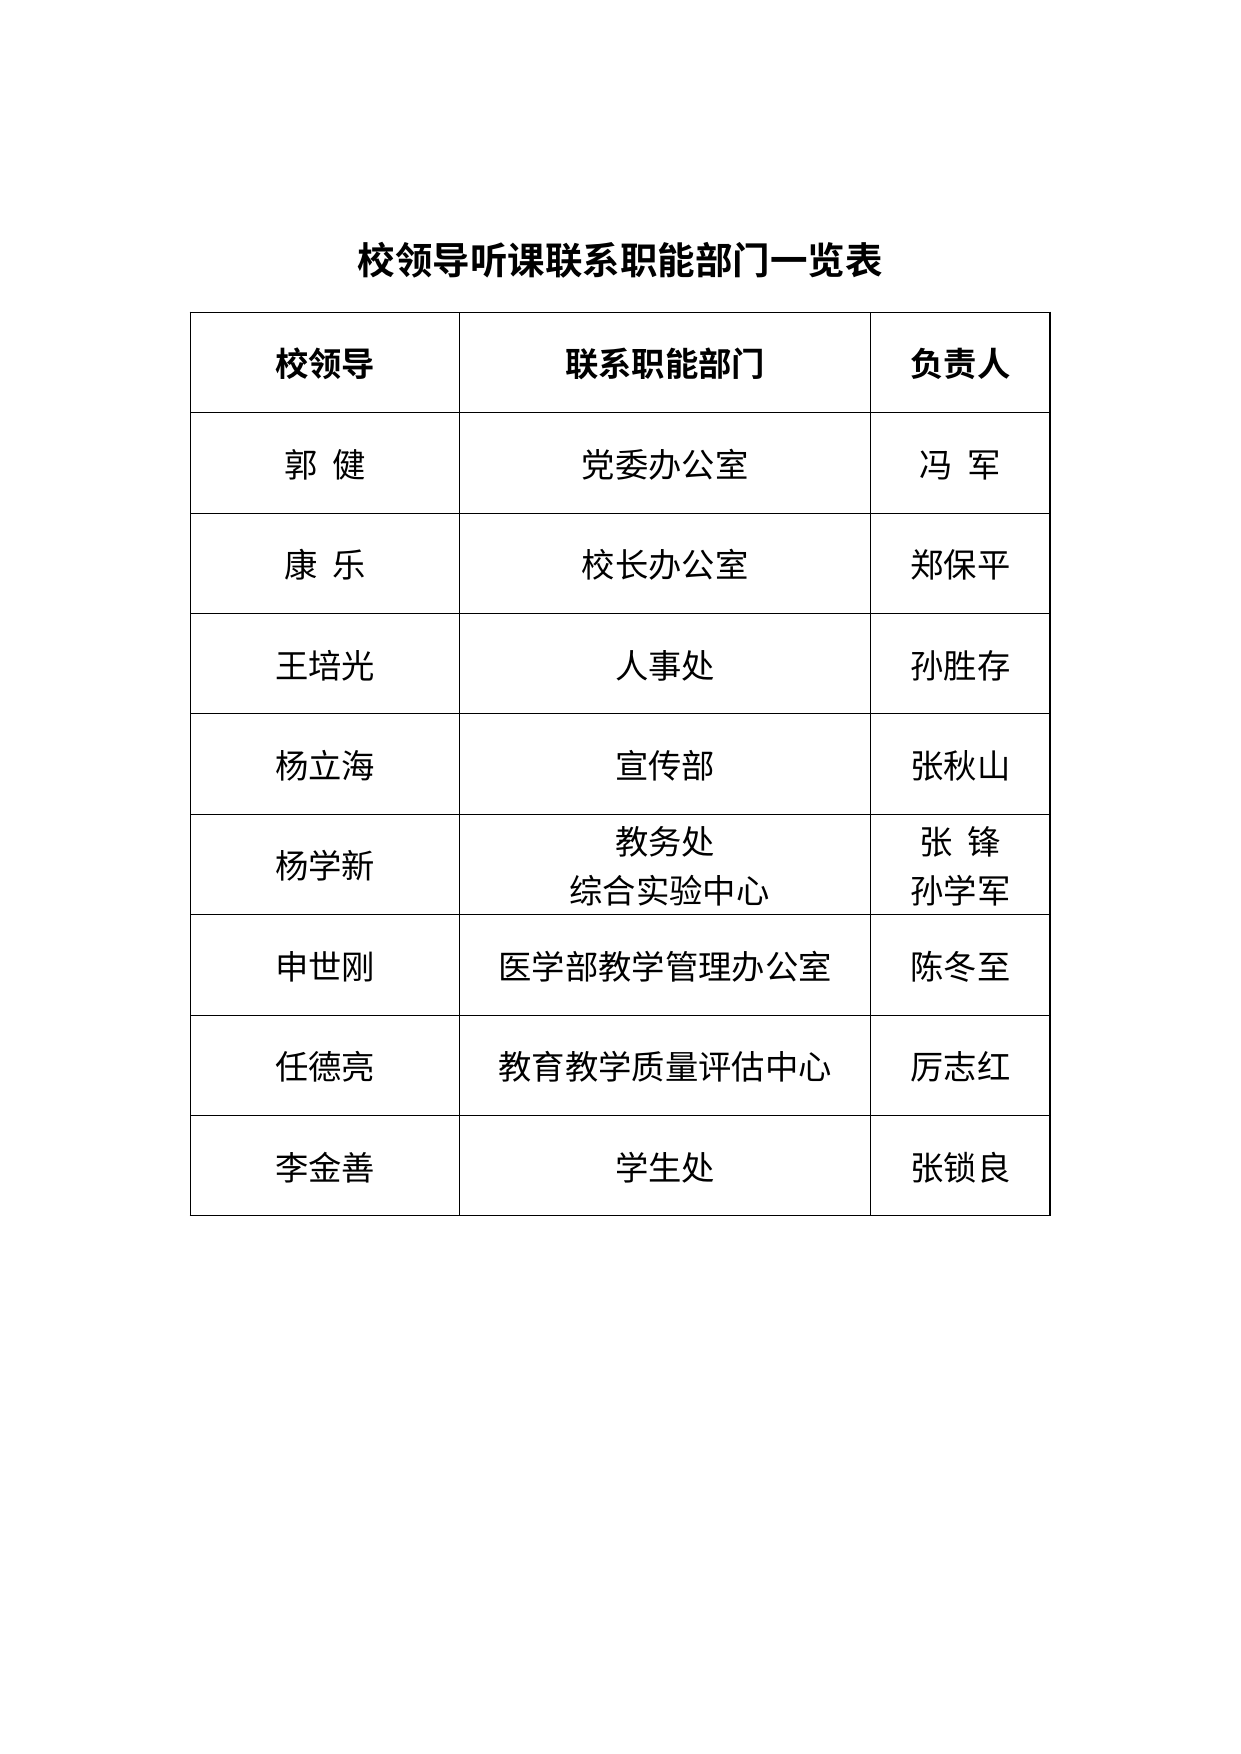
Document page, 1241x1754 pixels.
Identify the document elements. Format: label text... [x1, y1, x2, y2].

table_cell 校长办公室 [460, 514, 870, 613]
table_cell 李金善 [191, 1116, 459, 1215]
table_header 联系职能部门 [460, 313, 870, 412]
table_cell 孙胜存 [871, 614, 1049, 713]
table_cell 教育教学质量评估中心 [460, 1016, 870, 1115]
text 校领导听课联系职能部门一览表 [187, 231, 1053, 286]
table_cell 任德亮 [191, 1016, 459, 1115]
table_cell 康 乐 [191, 514, 459, 613]
table_cell 党委办公室 [460, 413, 870, 512]
table_cell 宣传部 [460, 714, 870, 814]
table_cell 陈冬至 [871, 915, 1049, 1014]
table_cell 人事处 [460, 614, 870, 713]
table_cell 医学部教学管理办公室 [460, 915, 870, 1014]
table_cell 张锁良 [871, 1116, 1049, 1215]
table_cell 郑保平 [871, 514, 1049, 613]
table_cell 杨立海 [191, 714, 459, 814]
table_cell 张 锋 孙学军 [871, 815, 1049, 914]
table_cell 冯 军 [871, 413, 1049, 512]
table_cell 王培光 [191, 614, 459, 713]
table_header 校领导 [191, 313, 459, 412]
table_cell 学生处 [460, 1116, 870, 1215]
table_cell 杨学新 [191, 815, 459, 914]
table_header 负责人 [871, 313, 1049, 412]
table_cell 教务处 综合实验中心 [460, 815, 870, 914]
table_cell 郭 健 [191, 413, 459, 512]
table_cell 申世刚 [191, 915, 459, 1014]
table_cell 张秋山 [871, 714, 1049, 814]
table_cell 厉志红 [871, 1016, 1049, 1115]
